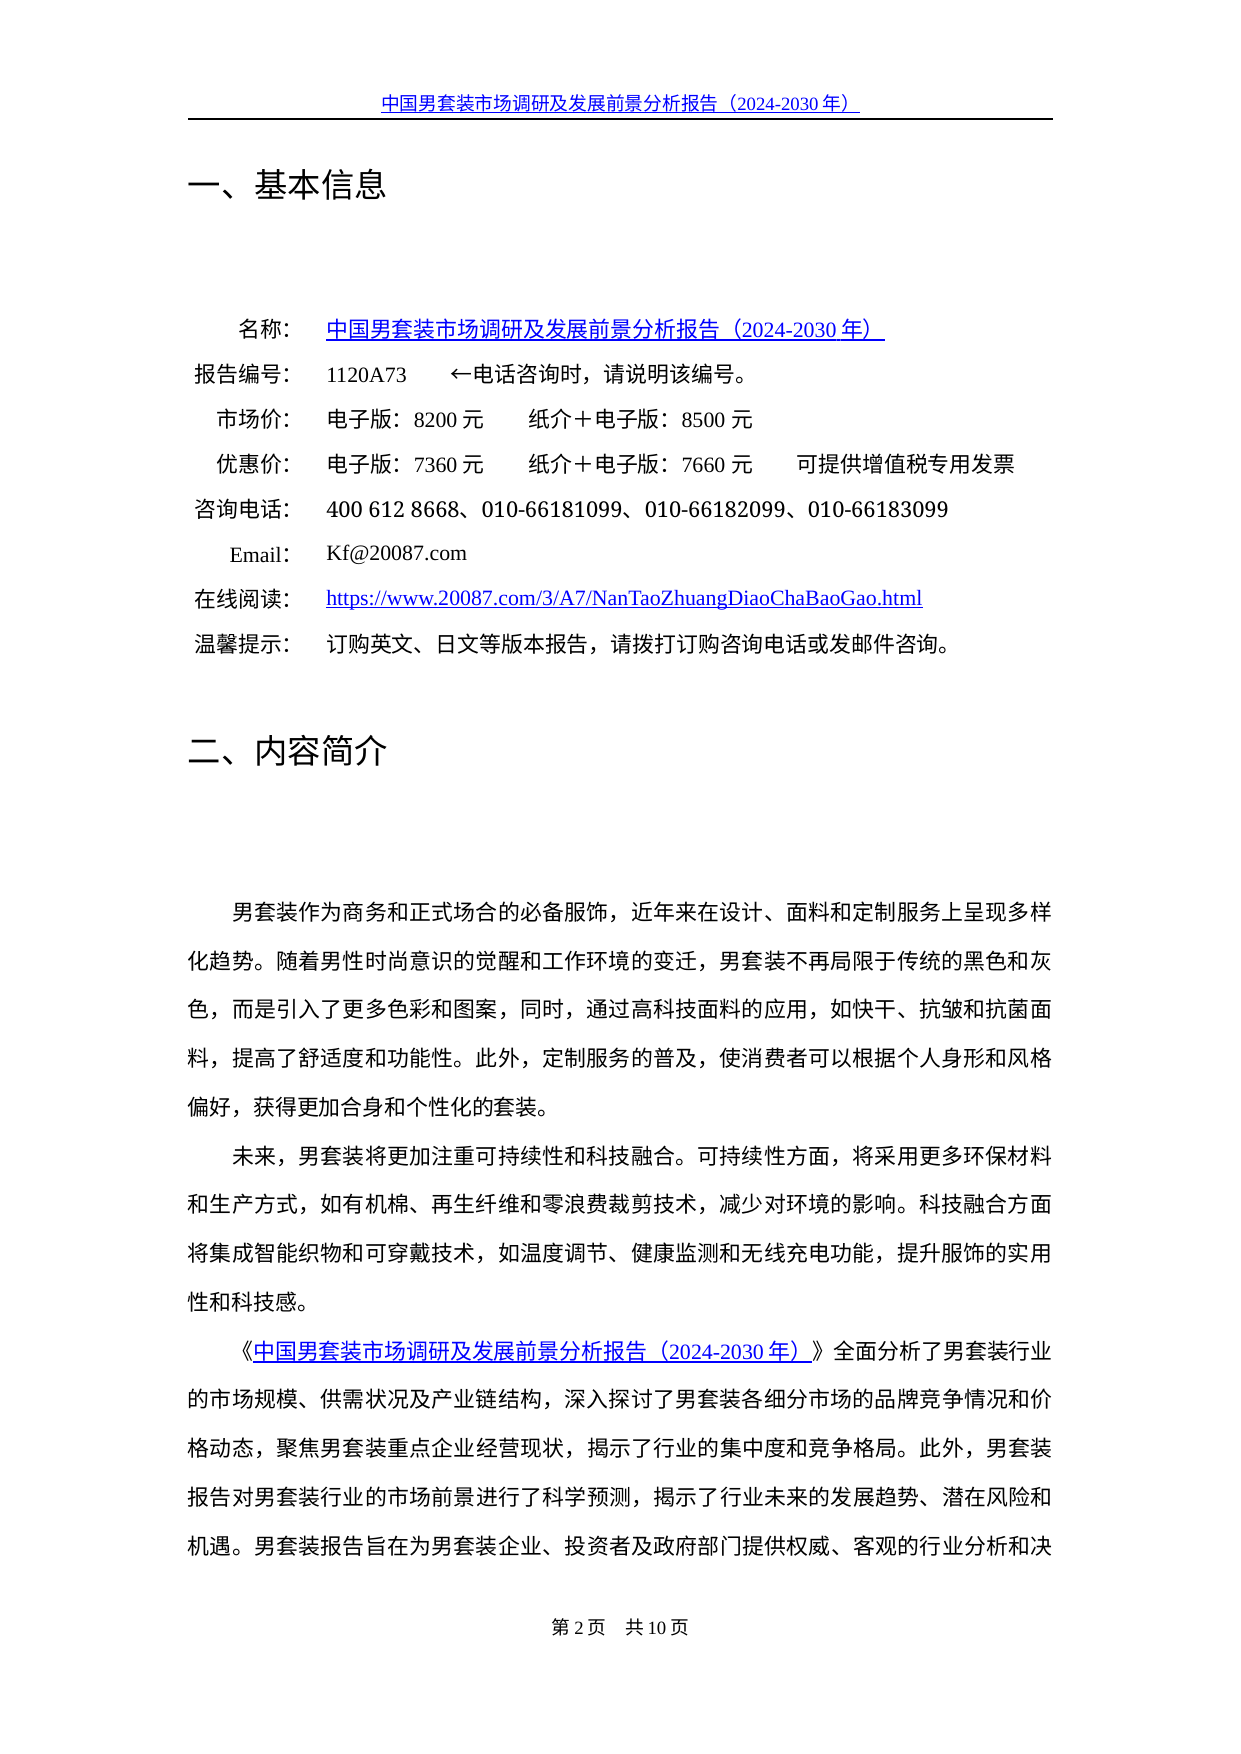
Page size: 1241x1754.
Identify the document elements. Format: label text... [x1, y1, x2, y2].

table_cell 电子版：7360 元 纸介＋电子版：7660 元 可提供增值税专用发票 [315, 447, 1073, 492]
table_cell 报告编号： [167, 357, 315, 402]
table_cell 电子版：8200 元 纸介＋电子版：8500 元 [315, 402, 1073, 447]
table_header 名称： [167, 312, 315, 357]
title 一、基本信息 [187, 150, 1053, 215]
table_cell 温馨提示： [167, 627, 315, 672]
table_cell 在线阅读： [167, 582, 315, 627]
table_cell Email： [167, 537, 315, 582]
table_cell 1120A73 ←电话咨询时，请说明该编号。 [315, 357, 1073, 402]
table_cell 订购英文、日文等版本报告，请拨打订购咨询电话或发邮件咨询。 [315, 627, 1073, 672]
table_header 中国男套装市场调研及发展前景分析报告（2024-2030年） [315, 312, 1073, 357]
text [187, 894, 1053, 1561]
title 二、内容简介 [187, 717, 1053, 782]
table_cell Kf@20087.com [315, 537, 1073, 582]
table_cell 咨询电话： [167, 492, 315, 537]
table_cell 400 612 8668、010-66181099、010-66182099、010-66183099 [315, 492, 1073, 537]
table_cell 市场价： [167, 402, 315, 447]
table_cell [315, 582, 1073, 627]
table_cell 优惠价： [167, 447, 315, 492]
